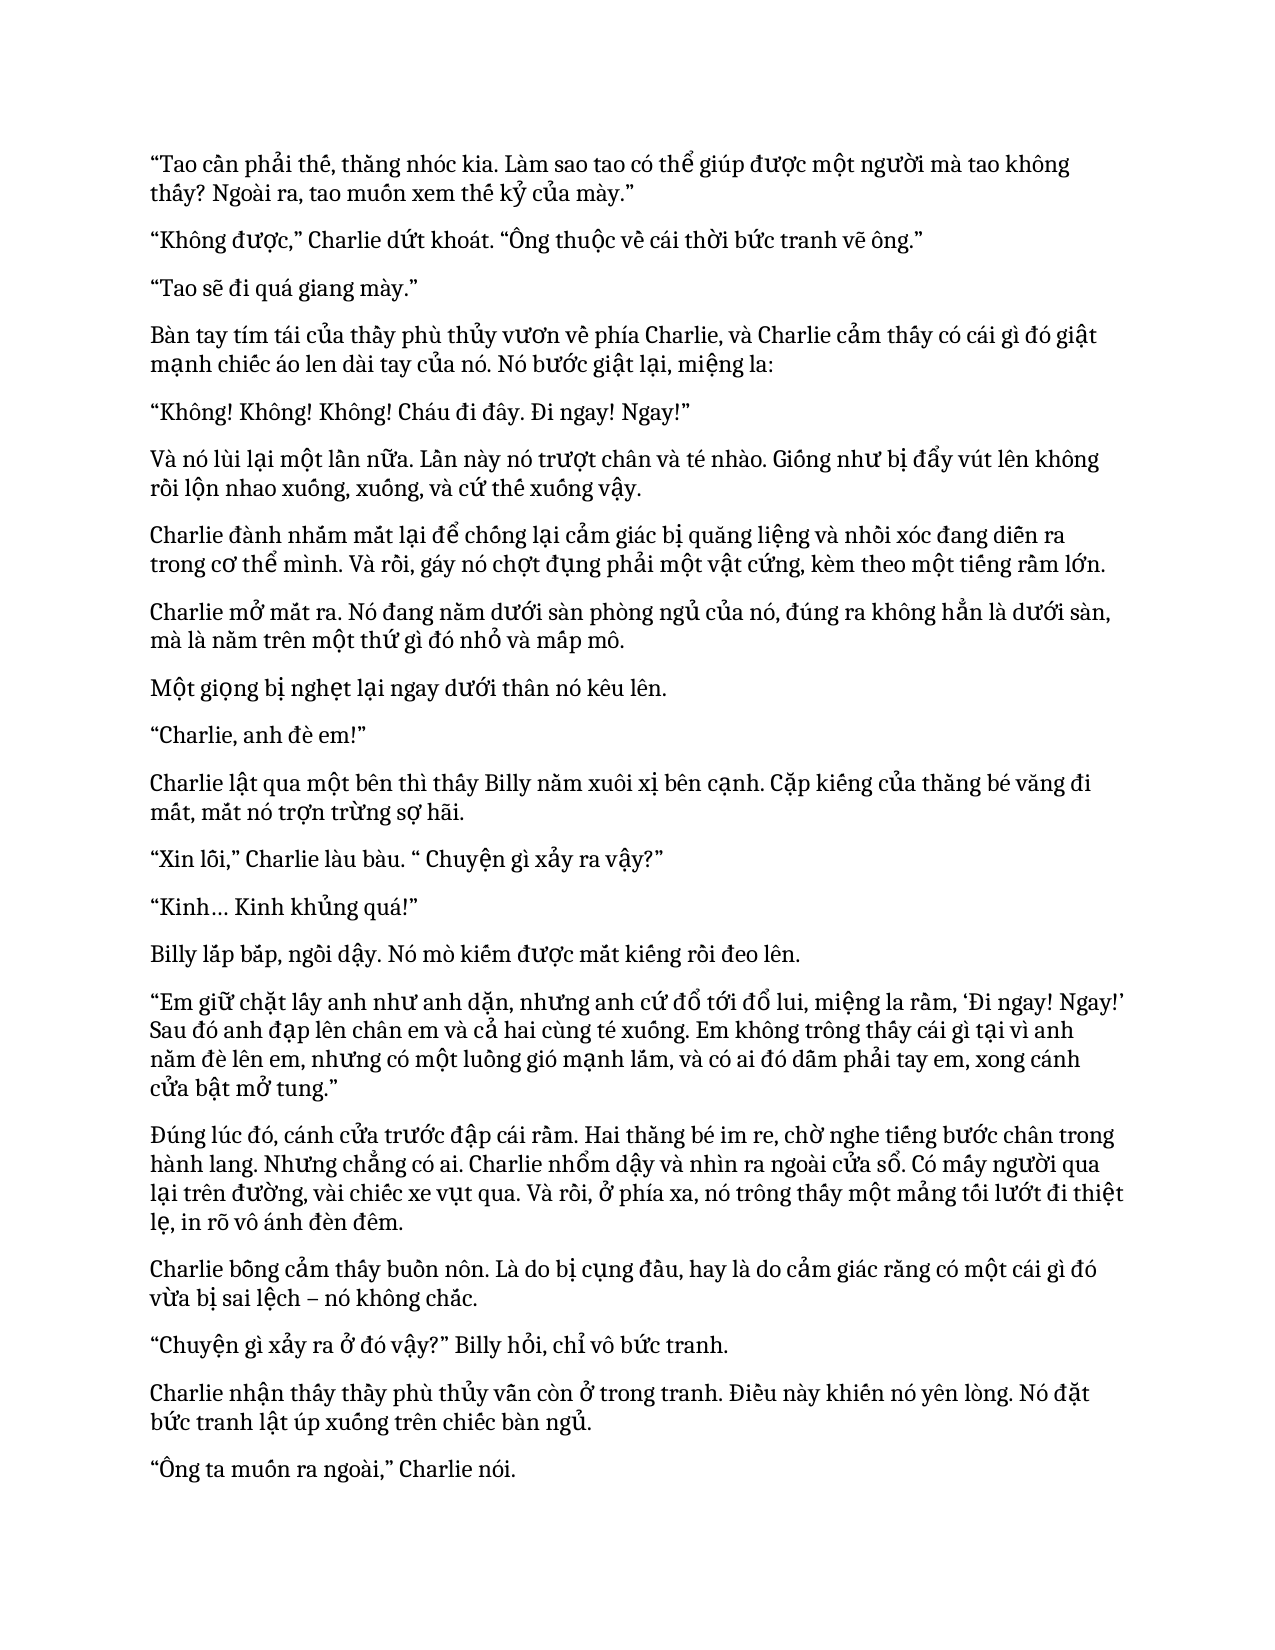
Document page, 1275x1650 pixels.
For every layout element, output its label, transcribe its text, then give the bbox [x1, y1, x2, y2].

text “Ông ta muốn ra ngoài,” Charlie nói. [150, 1455, 1125, 1484]
text Bàn tay tím tái của thầy phù thủy vươn về phía Charlie, và Charlie cảm thấy có cái gì đó giật mạnh chiếc áo len dài tay của nó. Nó bước giật lại, miệng la: [150, 321, 1125, 379]
text “Không! Không! Không! Cháu đi đây. Đi ngay! Ngay!” [150, 397, 1125, 426]
text “Chuyện gì xảy ra ở đó vậy?” Billy hỏi, chỉ vô bức tranh. [150, 1331, 1125, 1360]
text Charlie mở mắt ra. Nó đang nằm dưới sàn phòng ngủ của nó, đúng ra không hẳn là dưới sàn, mà là nằm trên một thứ gì đó nhỏ và mấp mô. [150, 597, 1125, 655]
text “Xin lỗi,” Charlie làu bàu. “ Chuyện gì xảy ra vậy?” [150, 845, 1125, 874]
text Charlie lật qua một bên thì thấy Billy nằm xuôi xị bên cạnh. Cặp kiếng của thằng bé văng đi mất, mắt nó trợn trừng sợ hãi. [150, 769, 1125, 826]
text Và nó lùi lại một lần nữa. Lần này nó trượt chân và té nhào. Giống như bị đẩy vút lên không rồi lộn nhao xuống, xuống, và cứ thế xuống vậy. [150, 445, 1125, 502]
text “Tao sẽ đi quá giang mày.” [150, 274, 1125, 302]
text “Em giữ chặt lấy anh như anh dặn, nhưng anh cứ đổ tới đổ lui, miệng la rầm, ‘Đi ngay! Ngay!’ Sau đó anh đạp lên chân em và cả hai cùng té xuống. Em không trông thấy cái gì tại vì anh nằm đè lên em, nhưng có một luồng gió mạnh lắm, và có ai đó dẫm phải tay em, xong cánh cửa bật mở tung.” [150, 987, 1125, 1102]
text “Tao cần phải thế, thằng nhóc kia. Làm sao tao có thể giúp được một người mà tao không thấy? Ngoài ra, tao muốn xem thế kỷ của mày.” [150, 150, 1125, 207]
text Đúng lúc đó, cánh cửa trước đập cái rầm. Hai thằng bé im re, chờ nghe tiếng bước chân trong hành lang. Nhưng chẳng có ai. Charlie nhổm dậy và nhìn ra ngoài cửa sổ. Có mấy người qua lại trên đường, vài chiếc xe vụt qua. Và rồi, ở phía xa, nó trông thấy một mảng tối lướt đi thiệt lẹ, in rõ vô ánh đèn đêm. [150, 1121, 1125, 1236]
text “Charlie, anh đè em!” [150, 721, 1125, 750]
text “Kinh… Kinh khủng quá!” [150, 892, 1125, 921]
text Charlie nhận thấy thầy phù thủy vẫn còn ở trong tranh. Điều này khiến nó yên lòng. Nó đặt bức tranh lật úp xuống trên chiếc bàn ngủ. [150, 1379, 1125, 1436]
text Billy lắp bắp, ngồi dậy. Nó mò kiếm được mắt kiếng rồi đeo lên. [150, 940, 1125, 969]
text Charlie đành nhắm mắt lại để chống lại cảm giác bị quăng liệng và nhồi xóc đang diễn ra trong cơ thể mình. Và rồi, gáy nó chợt đụng phải một vật cứng, kèm theo một tiếng rầm lớn. [150, 521, 1125, 579]
text Một giọng bị nghẹt lại ngay dưới thân nó kêu lên. [150, 674, 1125, 702]
text Charlie bỗng cảm thấy buồn nôn. Là do bị cụng đầu, hay là do cảm giác rằng có một cái gì đó vừa bị sai lệch – nó không chắc. [150, 1255, 1125, 1312]
text “Không được,” Charlie dứt khoát. “Ông thuộc về cái thời bức tranh vẽ ông.” [150, 226, 1125, 255]
